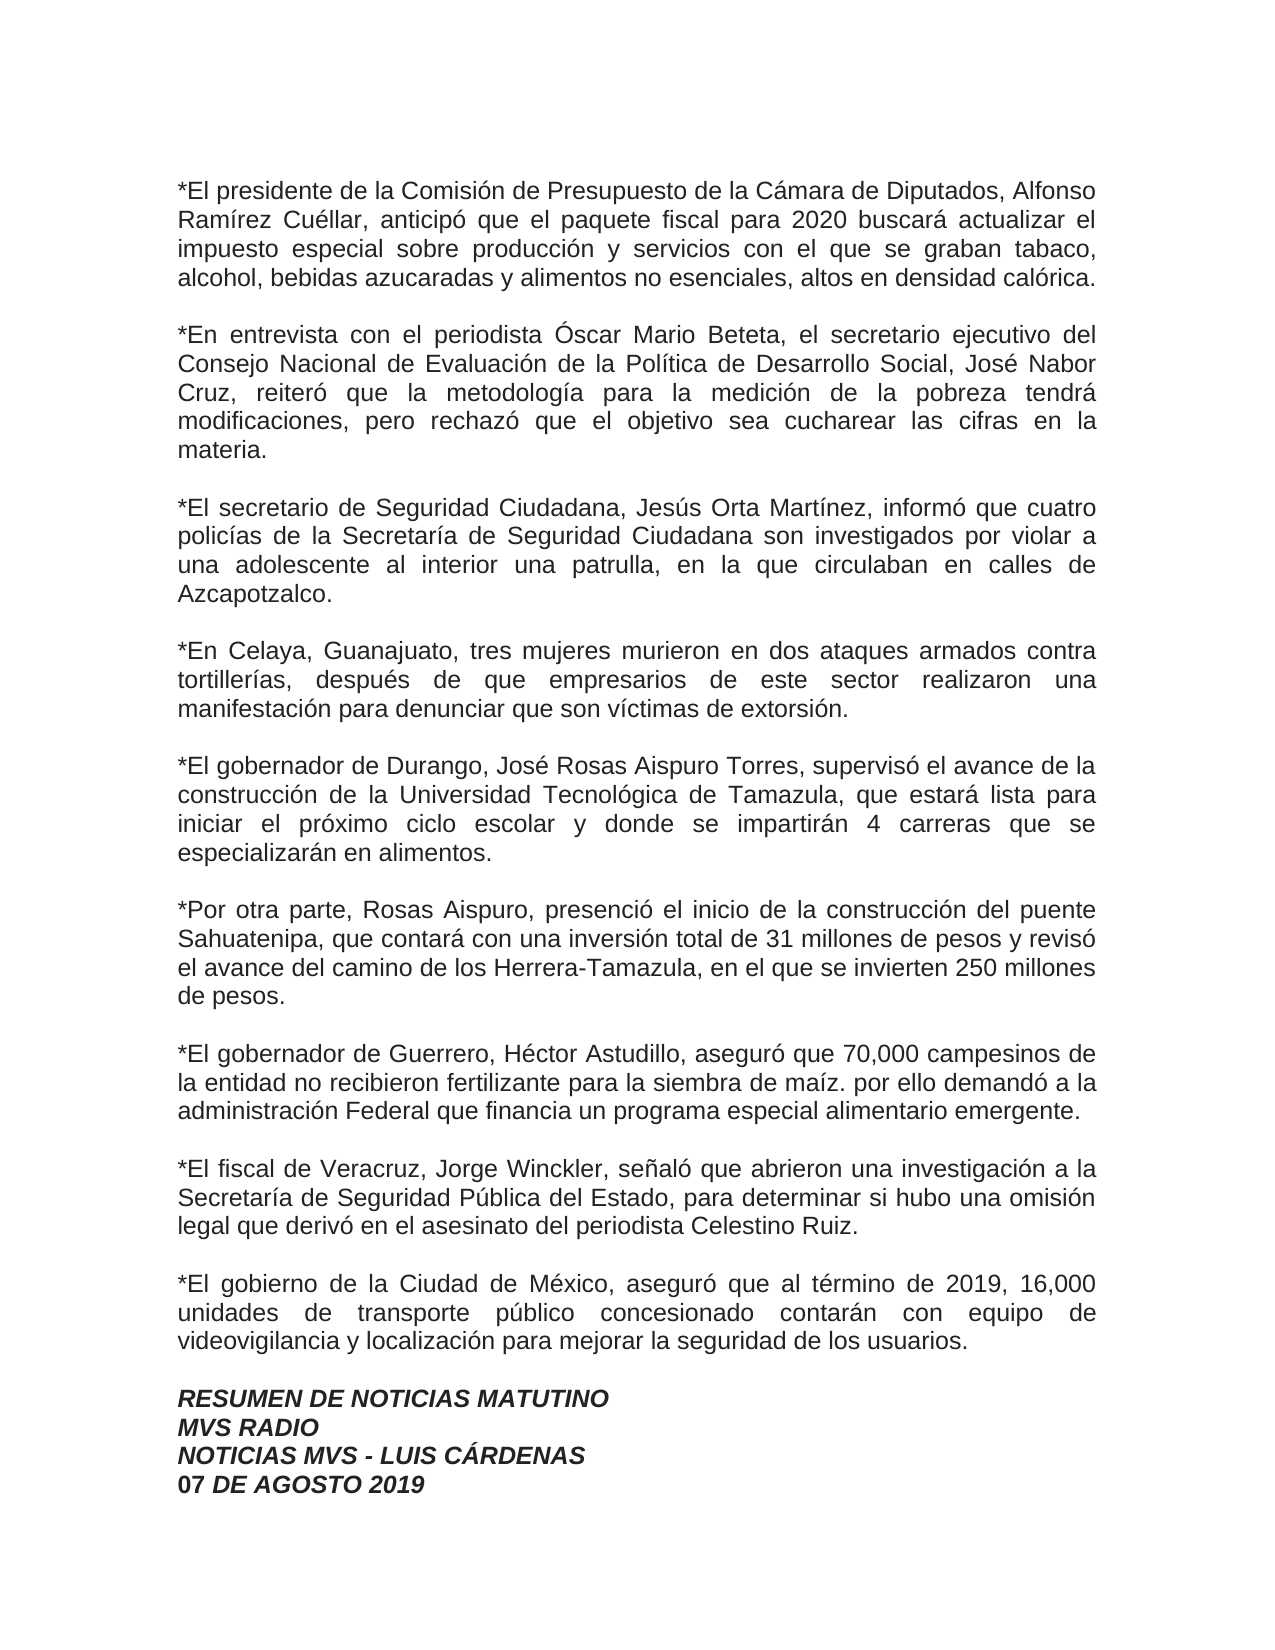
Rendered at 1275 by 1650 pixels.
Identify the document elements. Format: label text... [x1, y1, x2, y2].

text *El gobierno de la Ciudad de México, aseguró que al término de 2019, 16,000 unidades de transporte público concesionado contarán con equipo de videovigilancia y localización para mejorar la seguridad de los usuarios. [177, 1269, 1098, 1355]
text *El gobernador de Guerrero, Héctor Astudillo, aseguró que 70,000 campesinos de la entidad no recibieron fertilizante para la siembra de maíz. por ello demandó a la administración Federal que financia un programa especial alimentario emergente. [177, 1039, 1098, 1125]
text *Por otra parte, Rosas Aispuro, presenció el inicio de la construcción del puente Sahuatenipa, que contará con una inversión total de 31 millones de pesos y revisó el avance del camino de los Herrera-Tamazula, en el que se invierten 250 millones de pesos. [177, 895, 1098, 1010]
text *El presidente de la Comisión de Presupuesto de la Cámara de Diputados, Alfonso Ramírez Cuéllar, anticipó que el paquete fiscal para 2020 buscará actualizar el impuesto especial sobre producción y servicios con el que se graban tabaco, alcohol, bebidas azucaradas y alimentos no esenciales, altos en densidad calórica. [177, 176, 1098, 291]
text NOTICIAS MVS - LUIS CÁRDENAS [177, 1441, 1098, 1470]
text *El fiscal de Veracruz, Jorge Winckler, señaló que abrieron una investigación a la Secretaría de Seguridad Pública del Estado, para determinar si hubo una omisión legal que derivó en el asesinato del periodista Celestino Ruiz. [177, 1154, 1098, 1240]
text *El gobernador de Durango, José Rosas Aispuro Torres, supervisó el avance de la construcción de la Universidad Tecnológica de Tamazula, que estará lista para iniciar el próximo ciclo escolar y donde se impartirán 4 carreras que se especializarán en alimentos. [177, 751, 1098, 866]
text MVS RADIO [177, 1413, 1098, 1441]
text RESUMEN DE NOTICIAS MATUTINO [177, 1384, 1098, 1413]
text 07 DE AGOSTO 2019 [177, 1470, 1098, 1499]
text *En entrevista con el periodista Óscar Mario Beteta, el secretario ejecutivo del Consejo Nacional de Evaluación de la Política de Desarrollo Social, José Nabor Cruz, reiteró que la metodología para la medición de la pobreza tendrá modificaciones, pero rechazó que el objetivo sea cucharear las cifras en la materia. [177, 320, 1098, 464]
text *El secretario de Seguridad Ciudadana, Jesús Orta Martínez, informó que cuatro policías de la Secretaría de Seguridad Ciudadana son investigados por violar a una adolescente al interior una patrulla, en la que circulaban en calles de Azcapotzalco. [177, 493, 1098, 608]
text *En Celaya, Guanajuato, tres mujeres murieron en dos ataques armados contra tortillerías, después de que empresarios de este sector realizaron una manifestación para denunciar que son víctimas de extorsión. [177, 636, 1098, 723]
